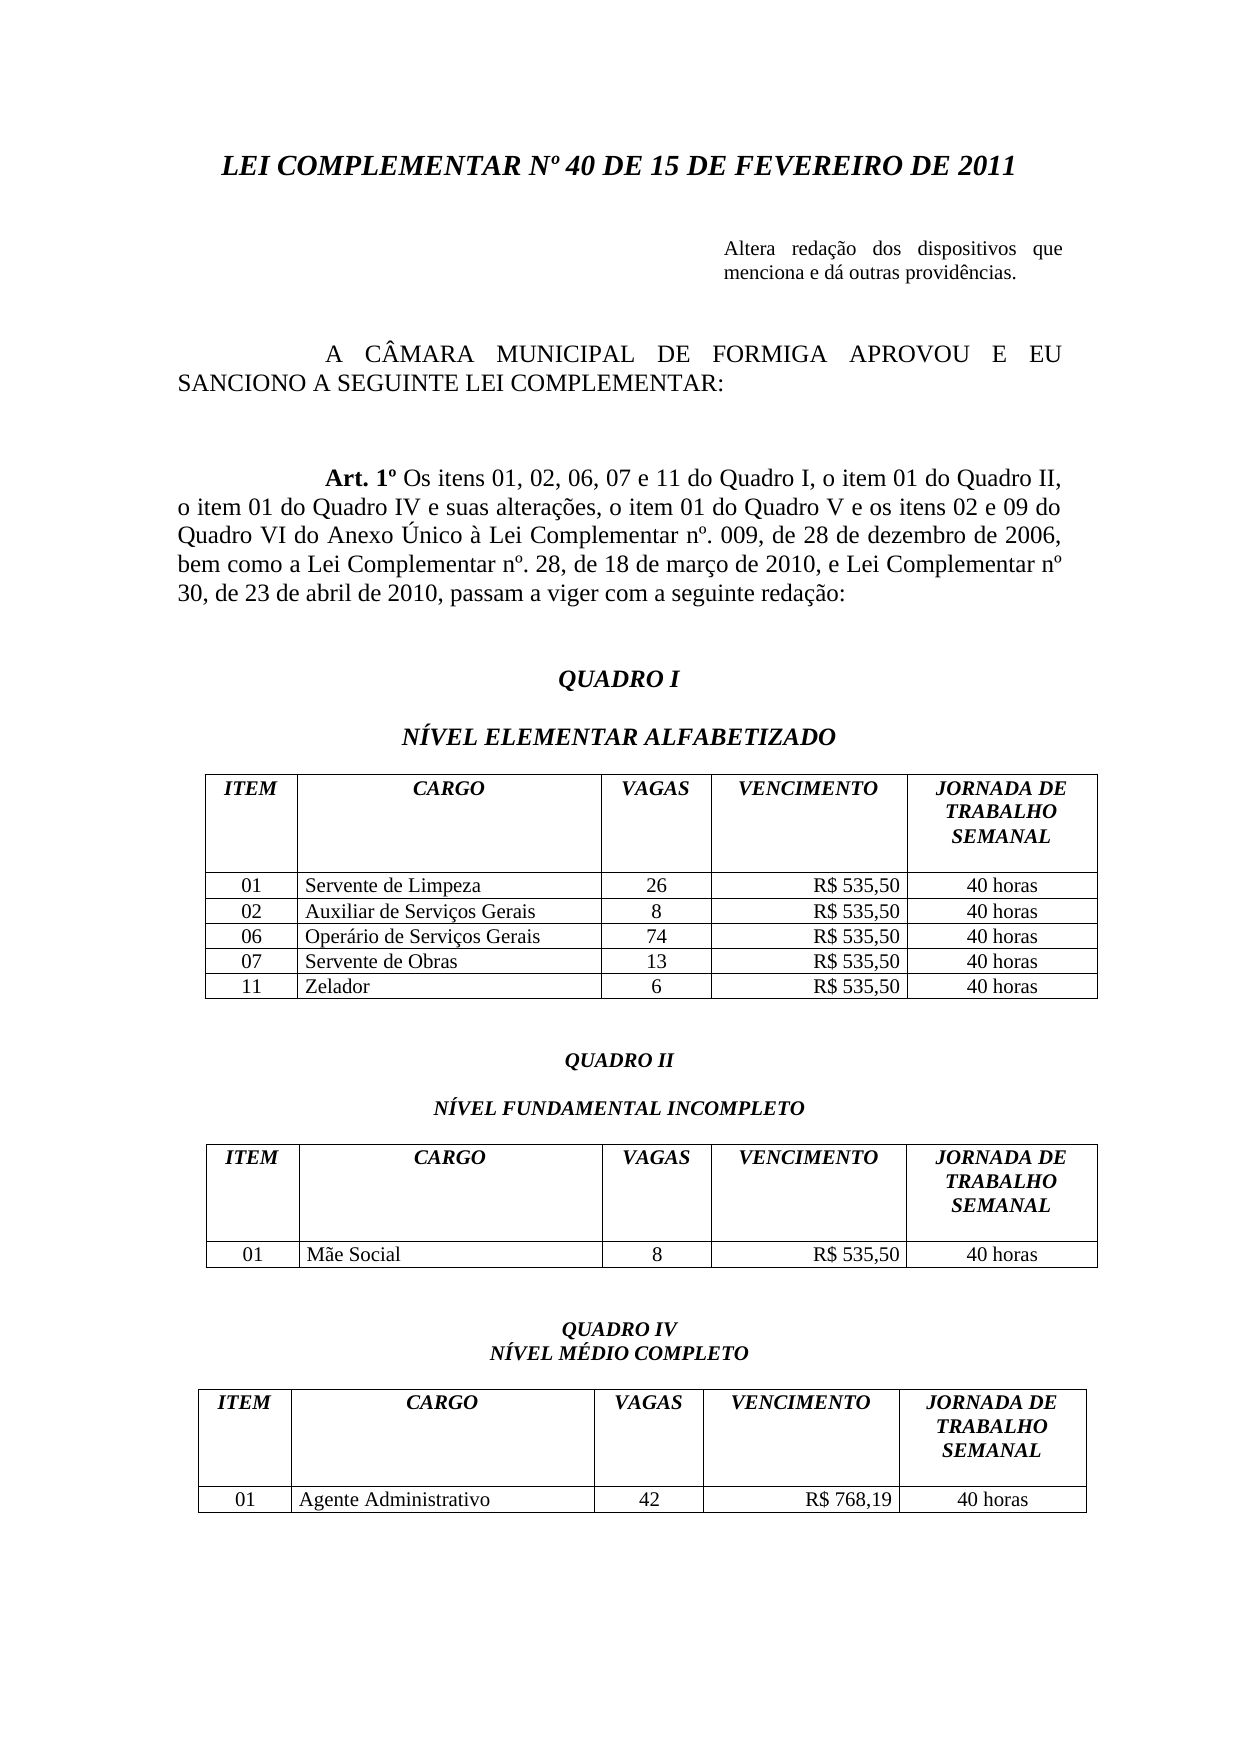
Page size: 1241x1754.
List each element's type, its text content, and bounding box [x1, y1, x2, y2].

table_cell 01 [207, 1242, 299, 1267]
table_cell 40 horas [908, 924, 1097, 948]
table_cell 8 [603, 1242, 711, 1267]
table_cell 13 [602, 949, 711, 973]
table_cell 40 horas [900, 1487, 1086, 1512]
table_header ITEM [199, 1390, 291, 1486]
table_cell Agente Administrativo [292, 1487, 594, 1512]
table_cell 42 [595, 1487, 703, 1512]
table_header ITEM [207, 1145, 299, 1241]
text Art. 1º Os itens 01, 02, 06, 07 e 11 do Quadro I, o item 01 do Quadro II, o item 01 do Quadro IV e suas alterações, o item 01 do Quadro V e os itens 02 e 09 do Quadro VI do Anexo Único à Lei Complementar nº. 009, de 28 de dezembro de 2006, bem como a Lei Complementar nº. 28, de 18 de março de 2010, e Lei Complementar nº 30, de 23 de abril de 2010, passam a viger com a seguinte redação: [177, 463, 1063, 607]
table_header CARGO [300, 1145, 602, 1241]
table_header VAGAS [603, 1145, 711, 1241]
text QUADRO II [177, 1047, 1063, 1072]
table_header JORNADA DE TRABALHO SEMANAL [908, 775, 1097, 872]
table_cell 40 horas [908, 873, 1097, 898]
text LEI COMPLEMENTAR Nº 40 DE 15 DE FEVEREIRO DE 2011 [177, 148, 1063, 181]
table_header JORNADA DE TRABALHO SEMANAL [900, 1390, 1086, 1486]
table_cell R$ 768,19 [704, 1487, 899, 1512]
text QUADRO IV [177, 1316, 1063, 1341]
table_cell 40 horas [908, 974, 1097, 998]
table_header JORNADA DE TRABALHO SEMANAL [907, 1145, 1097, 1241]
table_cell Operário de Serviços Gerais [298, 924, 601, 948]
table_cell R$ 535,50 [712, 974, 907, 998]
table_cell Auxiliar de Serviços Gerais [298, 899, 601, 923]
table_cell 07 [206, 949, 297, 973]
text Altera redação dos dispositivos que menciona e dá outras providências. [723, 236, 1063, 284]
table_cell R$ 535,50 [712, 949, 907, 973]
text NÍVEL MÉDIO COMPLETO [177, 1341, 1063, 1364]
table_cell 02 [206, 899, 297, 923]
table_cell R$ 535,50 [712, 924, 907, 948]
table_header ITEM [206, 775, 297, 872]
table_header VENCIMENTO [712, 1145, 906, 1241]
table_cell R$ 535,50 [712, 899, 907, 923]
table_cell 01 [206, 873, 297, 898]
table_cell R$ 535,50 [712, 1242, 906, 1267]
table_cell 40 horas [908, 899, 1097, 923]
table_cell 40 horas [907, 1242, 1097, 1267]
text A CÂMARA MUNICIPAL DE FORMIGA APROVOU E EU SANCIONO A SEGUINTE LEI COMPLEMENTAR: [177, 339, 1063, 397]
text QUADRO I [177, 664, 1063, 693]
table_cell 40 horas [908, 949, 1097, 973]
table_header CARGO [292, 1390, 594, 1486]
table_cell 6 [602, 974, 711, 998]
table_cell 74 [602, 924, 711, 948]
table_header VENCIMENTO [712, 775, 907, 872]
table_cell Zelador [298, 974, 601, 998]
table_cell R$ 535,50 [712, 873, 907, 898]
table_header CARGO [298, 775, 601, 872]
table_header VAGAS [602, 775, 711, 872]
table_cell Servente de Obras [298, 949, 601, 973]
text NÍVEL ELEMENTAR ALFABETIZADO [177, 722, 1063, 750]
table_header VAGAS [595, 1390, 703, 1486]
table_header VENCIMENTO [704, 1390, 899, 1486]
table_cell Servente de Limpeza [298, 873, 601, 898]
table_cell 11 [206, 974, 297, 998]
text NÍVEL FUNDAMENTAL INCOMPLETO [177, 1096, 1063, 1120]
table_cell 01 [199, 1487, 291, 1512]
table_cell Mãe Social [300, 1242, 602, 1267]
table_cell 06 [206, 924, 297, 948]
table_cell 26 [602, 873, 711, 898]
table_cell 8 [602, 899, 711, 923]
